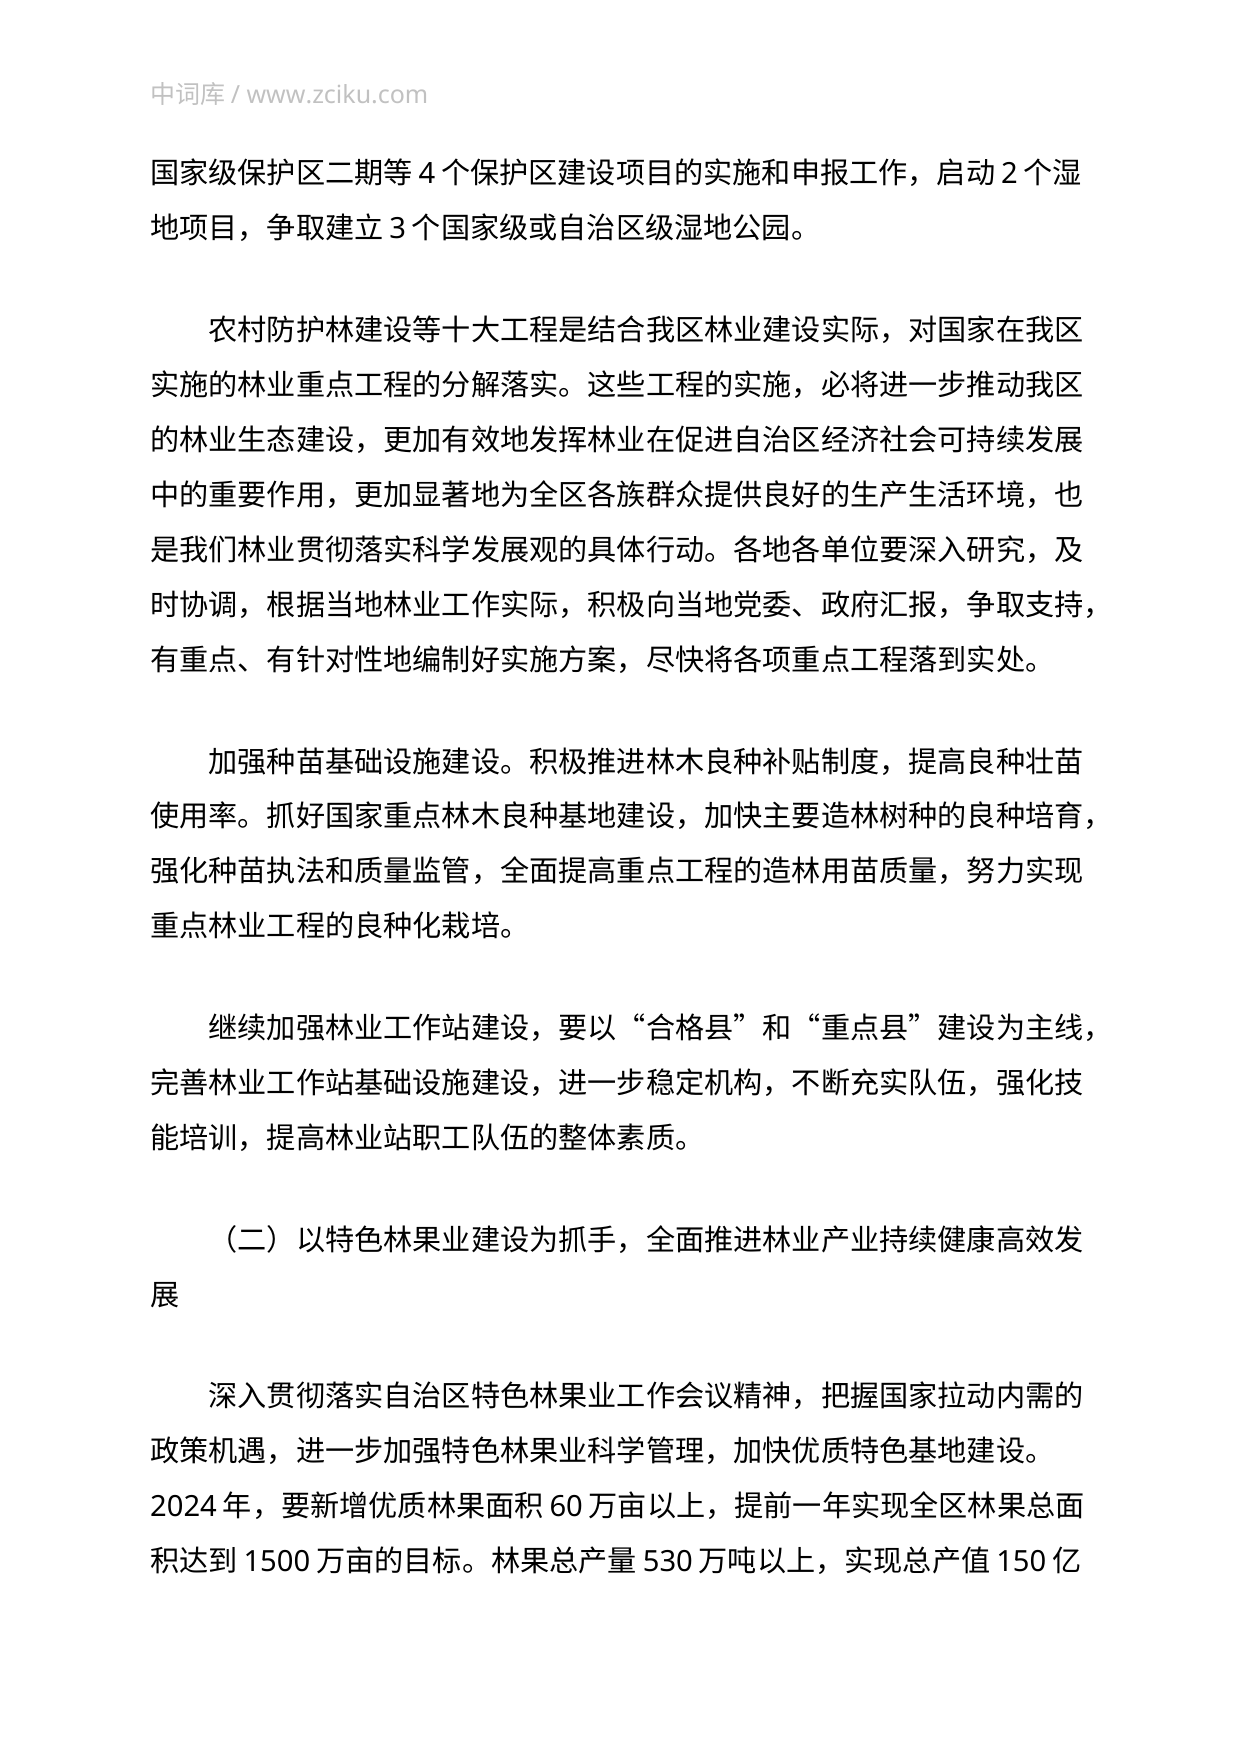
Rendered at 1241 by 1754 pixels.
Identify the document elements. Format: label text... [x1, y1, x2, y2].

text （二）以特色林果业建设为抓手，全面推进林业产业持续健康高效发展 [150, 1216, 1090, 1313]
text 农村防护林建设等十大工程是结合我区林业建设实际，对国家在我区实施的林业重点工程的分解落实。这些工程的实施，必将进一步推动我区的林业生态建设，更加有效地发挥林业在促进自治区经济社会可持续发展中的重要作用，更加显著地为全区各族群众提供良好的生产生活环境，也是我们林业贯彻落实科学发展观的具体行动。各地各单位要深入研究，及时协调，根据当地林业工作实际，积极向当地党委、政府汇报，争取支持，有重点、有针对性地编制好实施方案，尽快将各项重点工程落到实处。 [150, 307, 1090, 679]
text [150, 150, 1090, 247]
text 加强种苗基础设施建设。积极推进林木良种补贴制度，提高良种壮苗使用率。抓好国家重点林木良种基地建设，加快主要造林树种的良种培育，强化种苗执法和质量监管，全面提高重点工程的造林用苗质量，努力实现重点林业工程的良种化栽培。 [150, 738, 1090, 945]
text 继续加强林业工作站建设，要以“合格县”和“重点县”建设为主线，完善林业工作站基础设施建设，进一步稳定机构，不断充实队伍，强化技能培训，提高林业站职工队伍的整体素质。 [150, 1004, 1090, 1157]
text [150, 1373, 1090, 1580]
